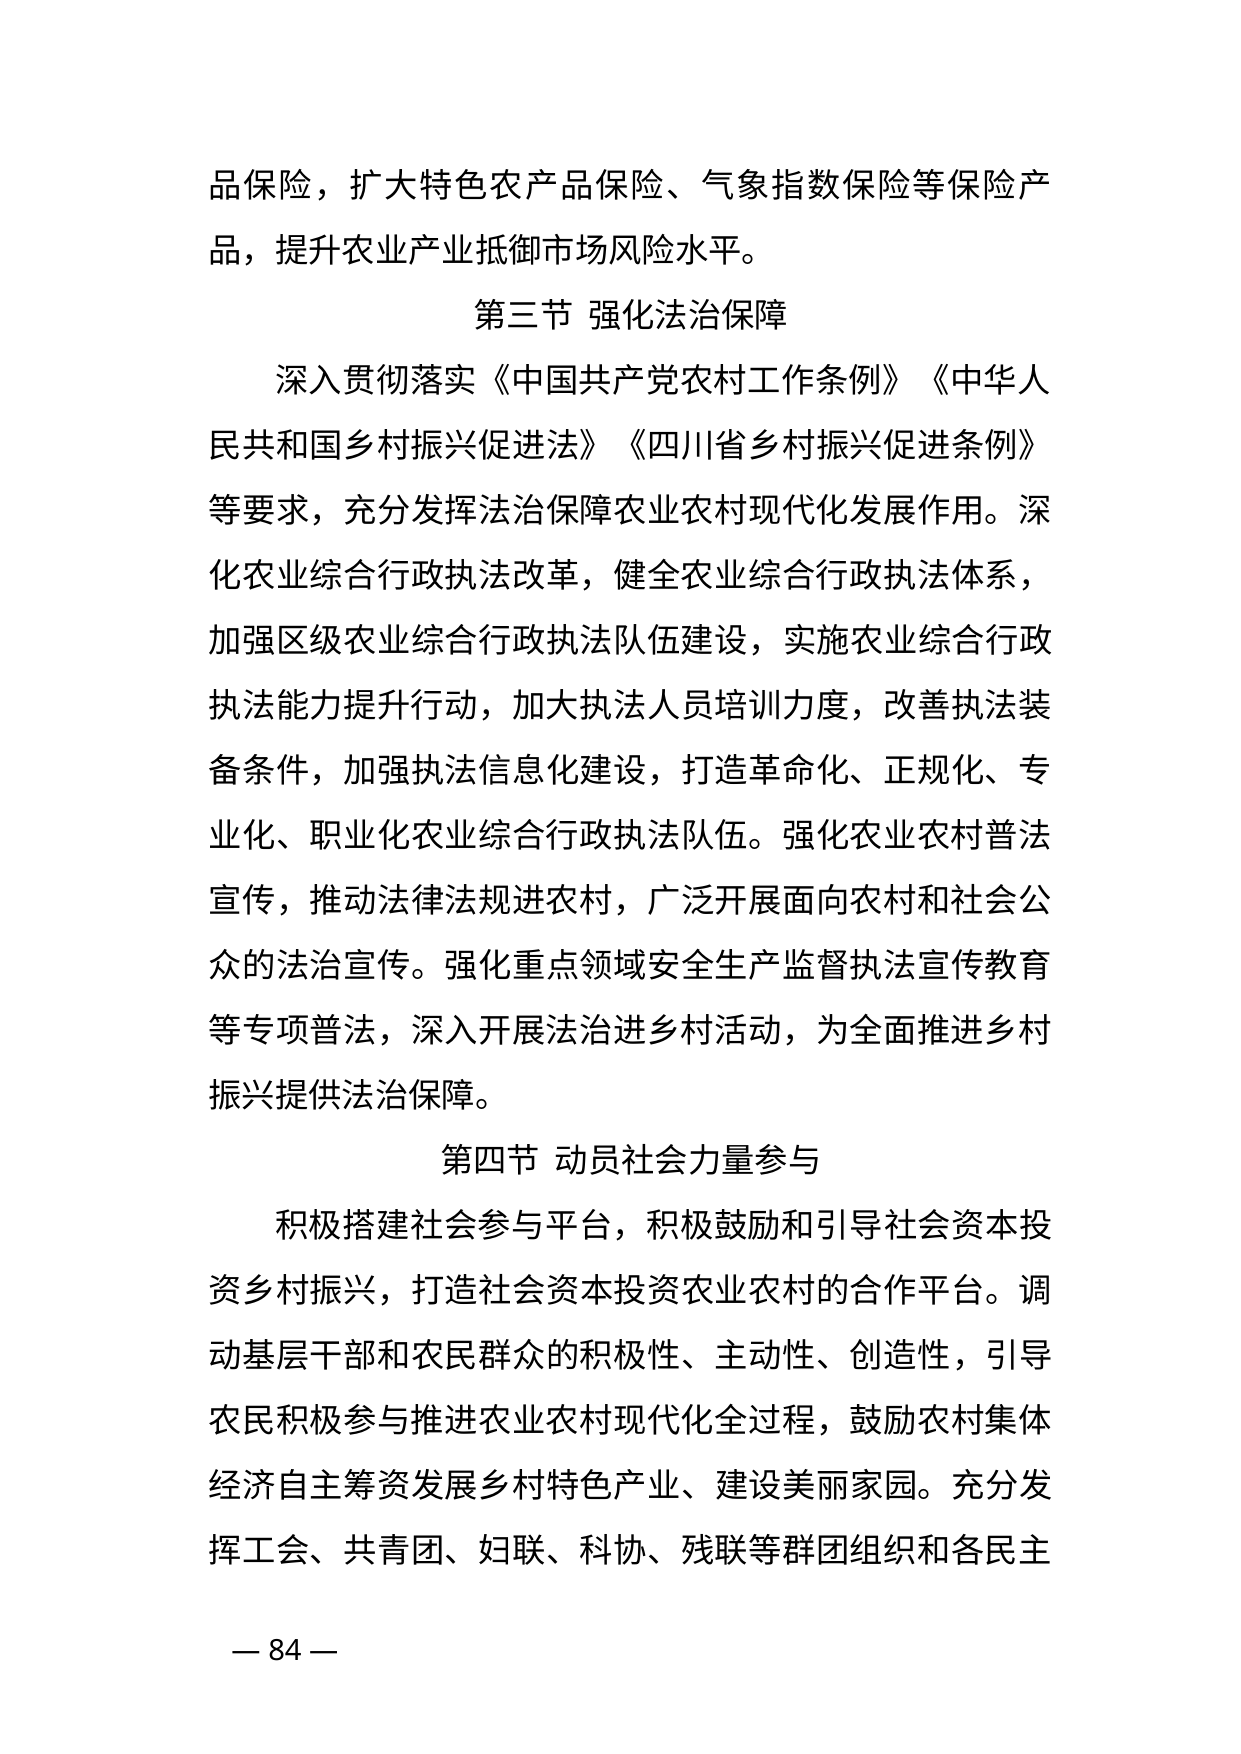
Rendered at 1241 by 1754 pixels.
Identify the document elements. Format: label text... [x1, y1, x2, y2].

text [208, 1190, 1053, 1580]
subtitle 第三节 强化法治保障 [208, 280, 1053, 345]
text 深入贯彻落实《中国共产党农村工作条例》《中华人民共和国乡村振兴促进法》《四川省乡村振兴促进条例》等要求，充分发挥法治保障农业农村现代化发展作用。深化农业综合行政执法改革，健全农业综合行政执法体系，加强区级农业综合行政执法队伍建设，实施农业综合行政执法能力提升行动，加大执法人员培训力度，改善执法装备条件，加强执法信息化建设，打造革命化、正规化、专业化、职业化农业综合行政执法队伍。强化农业农村普法宣传，推动法律法规进农村，广泛开展面向农村和社会公众的法治宣传。强化重点领域安全生产监督执法宣传教育等专项普法，深入开展法治进乡村活动，为全面推进乡村振兴提供法治保障。 [208, 345, 1053, 1125]
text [208, 150, 1053, 280]
subtitle 第四节 动员社会力量参与 [208, 1125, 1053, 1190]
